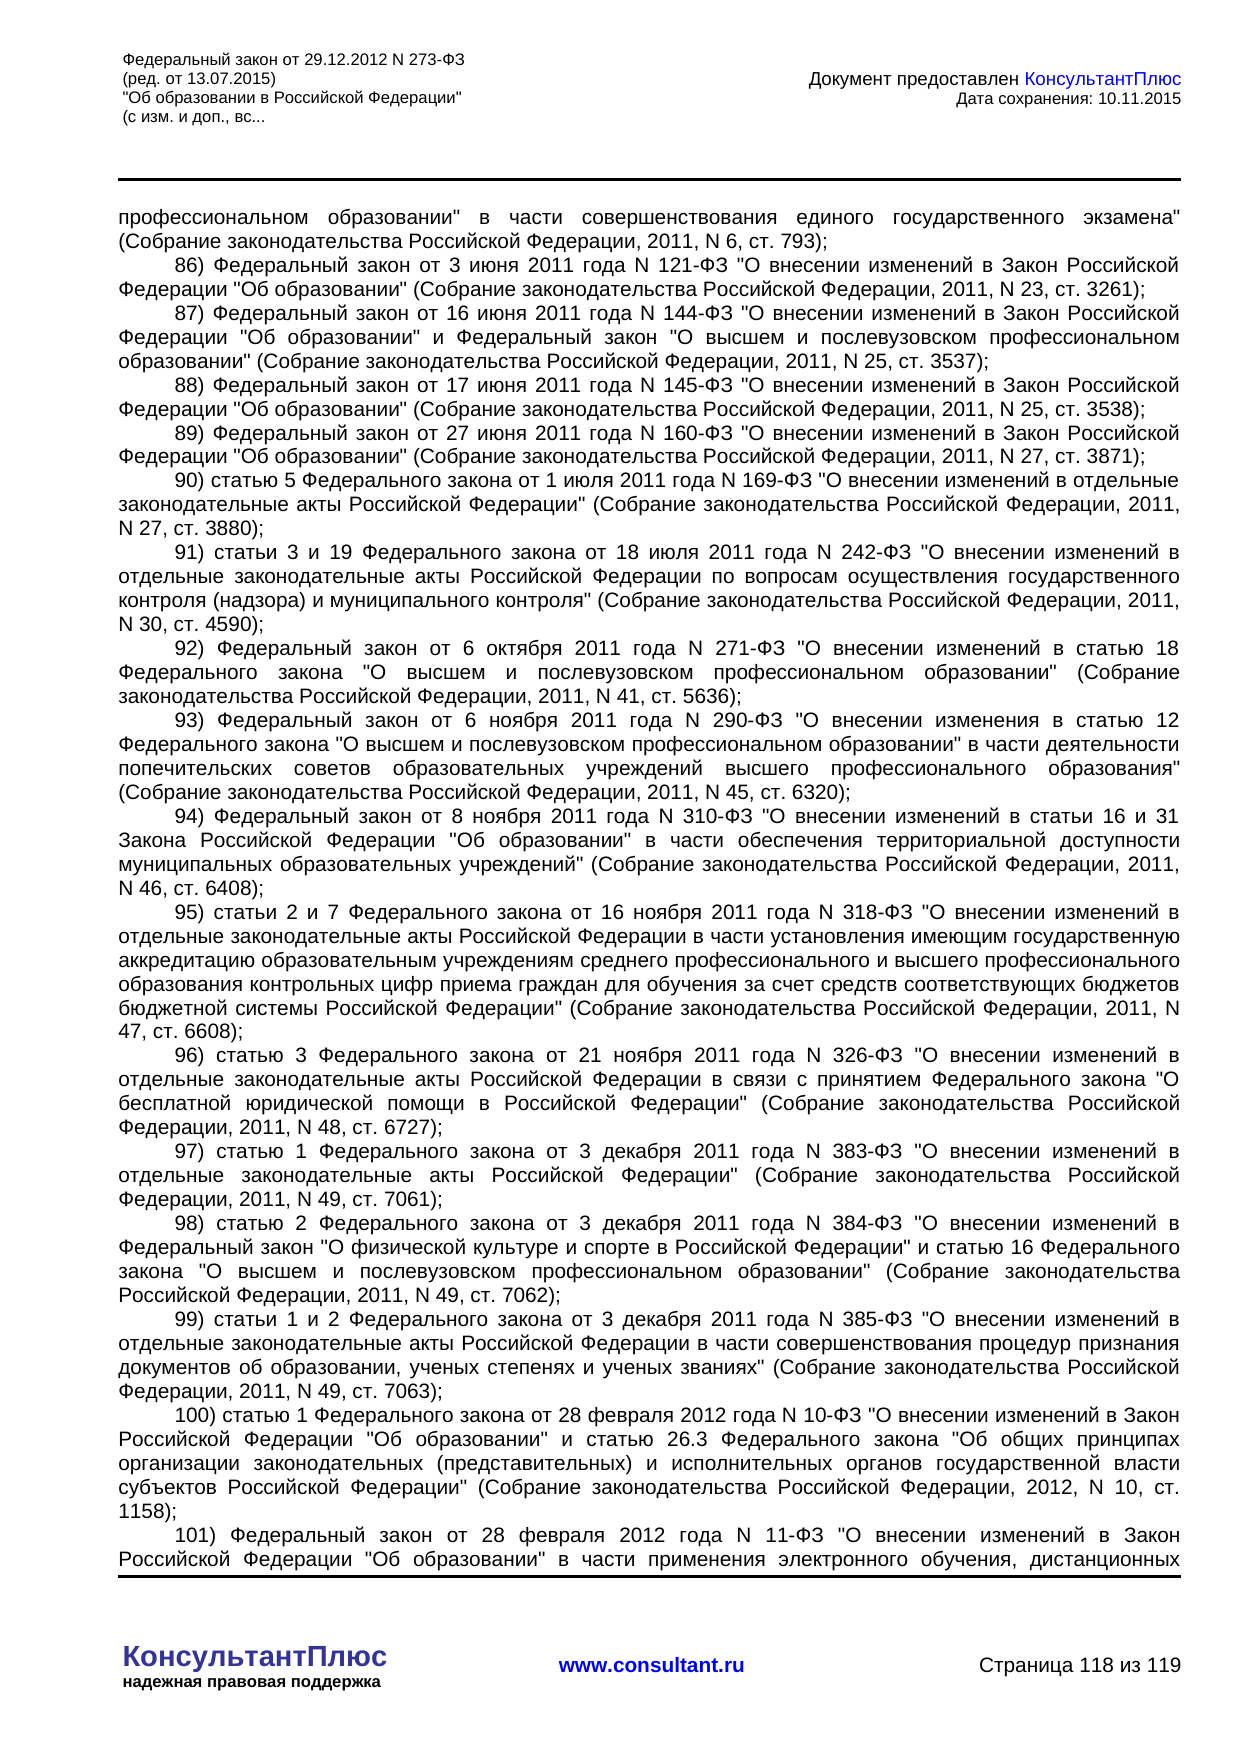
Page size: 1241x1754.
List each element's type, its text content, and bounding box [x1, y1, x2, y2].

text 94) Федеральный закон от 8 ноября 2011 года N 310-ФЗ "О внесении изменений в статьи 16 и 31 Закона Российской Федерации "Об образовании" в части обеспечения территориальной доступности муниципальных образовательных учреждений" (Собрание законодательства Российской Федерации, 2011, N 46, ст. 6408); [118, 804, 1181, 899]
text 91) статьи 3 и 19 Федерального закона от 18 июля 2011 года N 242-ФЗ "О внесении изменений в отдельные законодательные акты Российской Федерации по вопросам осуществления государственного контроля (надзора) и муниципального контроля" (Собрание законодательства Российской Федерации, 2011, N 30, ст. 4590); [118, 540, 1181, 636]
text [118, 205, 1181, 253]
text 92) Федеральный закон от 6 октября 2011 года N 271-ФЗ "О внесении изменений в статью 18 Федерального закона "О высшем и послевузовском профессиональном образовании" (Собрание законодательства Российской Федерации, 2011, N 41, ст. 5636); [118, 636, 1181, 708]
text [118, 1522, 1181, 1570]
text 88) Федеральный закон от 17 июня 2011 года N 145-ФЗ "О внесении изменений в Закон Российской Федерации "Об образовании" (Собрание законодательства Российской Федерации, 2011, N 25, ст. 3538); [118, 372, 1181, 420]
text 86) Федеральный закон от 3 июня 2011 года N 121-ФЗ "О внесении изменений в Закон Российской Федерации "Об образовании" (Собрание законодательства Российской Федерации, 2011, N 23, ст. 3261); [118, 253, 1181, 301]
text 95) статьи 2 и 7 Федерального закона от 16 ноября 2011 года N 318-ФЗ "О внесении изменений в отдельные законодательные акты Российской Федерации в части установления имеющим государственную аккредитацию образовательным учреждениям среднего профессионального и высшего профессионального образования контрольных цифр приема граждан для обучения за счет средств соответствующих бюджетов бюджетной системы Российской Федерации" (Собрание законодательства Российской Федерации, 2011, N 47, ст. 6608); [118, 899, 1181, 1043]
text 98) статью 2 Федерального закона от 3 декабря 2011 года N 384-ФЗ "О внесении изменений в Федеральный закон "О физической культуре и спорте в Российской Федерации" и статью 16 Федерального закона "О высшем и послевузовском профессиональном образовании" (Собрание законодательства Российской Федерации, 2011, N 49, ст. 7062); [118, 1211, 1181, 1307]
text 89) Федеральный закон от 27 июня 2011 года N 160-ФЗ "О внесении изменений в Закон Российской Федерации "Об образовании" (Собрание законодательства Российской Федерации, 2011, N 27, ст. 3871); [118, 420, 1181, 468]
text 87) Федеральный закон от 16 июня 2011 года N 144-ФЗ "О внесении изменений в Закон Российской Федерации "Об образовании" и Федеральный закон "О высшем и послевузовском профессиональном образовании" (Собрание законодательства Российской Федерации, 2011, N 25, ст. 3537); [118, 301, 1181, 372]
text 99) статьи 1 и 2 Федерального закона от 3 декабря 2011 года N 385-ФЗ "О внесении изменений в отдельные законодательные акты Российской Федерации в части совершенствования процедур признания документов об образовании, ученых степенях и ученых званиях" (Собрание законодательства Российской Федерации, 2011, N 49, ст. 7063); [118, 1307, 1181, 1403]
text 97) статью 1 Федерального закона от 3 декабря 2011 года N 383-ФЗ "О внесении изменений в отдельные законодательные акты Российской Федерации" (Собрание законодательства Российской Федерации, 2011, N 49, ст. 7061); [118, 1139, 1181, 1211]
text 100) статью 1 Федерального закона от 28 февраля 2012 года N 10-ФЗ "О внесении изменений в Закон Российской Федерации "Об образовании" и статью 26.3 Федерального закона "Об общих принципах организации законодательных (представительных) и исполнительных органов государственной власти субъектов Российской Федерации" (Собрание законодательства Российской Федерации, 2012, N 10, ст. 1158); [118, 1403, 1181, 1522]
text 93) Федеральный закон от 6 ноября 2011 года N 290-ФЗ "О внесении изменения в статью 12 Федерального закона "О высшем и послевузовском профессиональном образовании" в части деятельности попечительских советов образовательных учреждений высшего профессионального образования" (Собрание законодательства Российской Федерации, 2011, N 45, ст. 6320); [118, 708, 1181, 804]
text 90) статью 5 Федерального закона от 1 июля 2011 года N 169-ФЗ "О внесении изменений в отдельные законодательные акты Российской Федерации" (Собрание законодательства Российской Федерации, 2011, N 27, ст. 3880); [118, 468, 1181, 540]
text 96) статью 3 Федерального закона от 21 ноября 2011 года N 326-ФЗ "О внесении изменений в отдельные законодательные акты Российской Федерации в связи с принятием Федерального закона "О бесплатной юридической помощи в Российской Федерации" (Собрание законодательства Российской Федерации, 2011, N 48, ст. 6727); [118, 1043, 1181, 1139]
